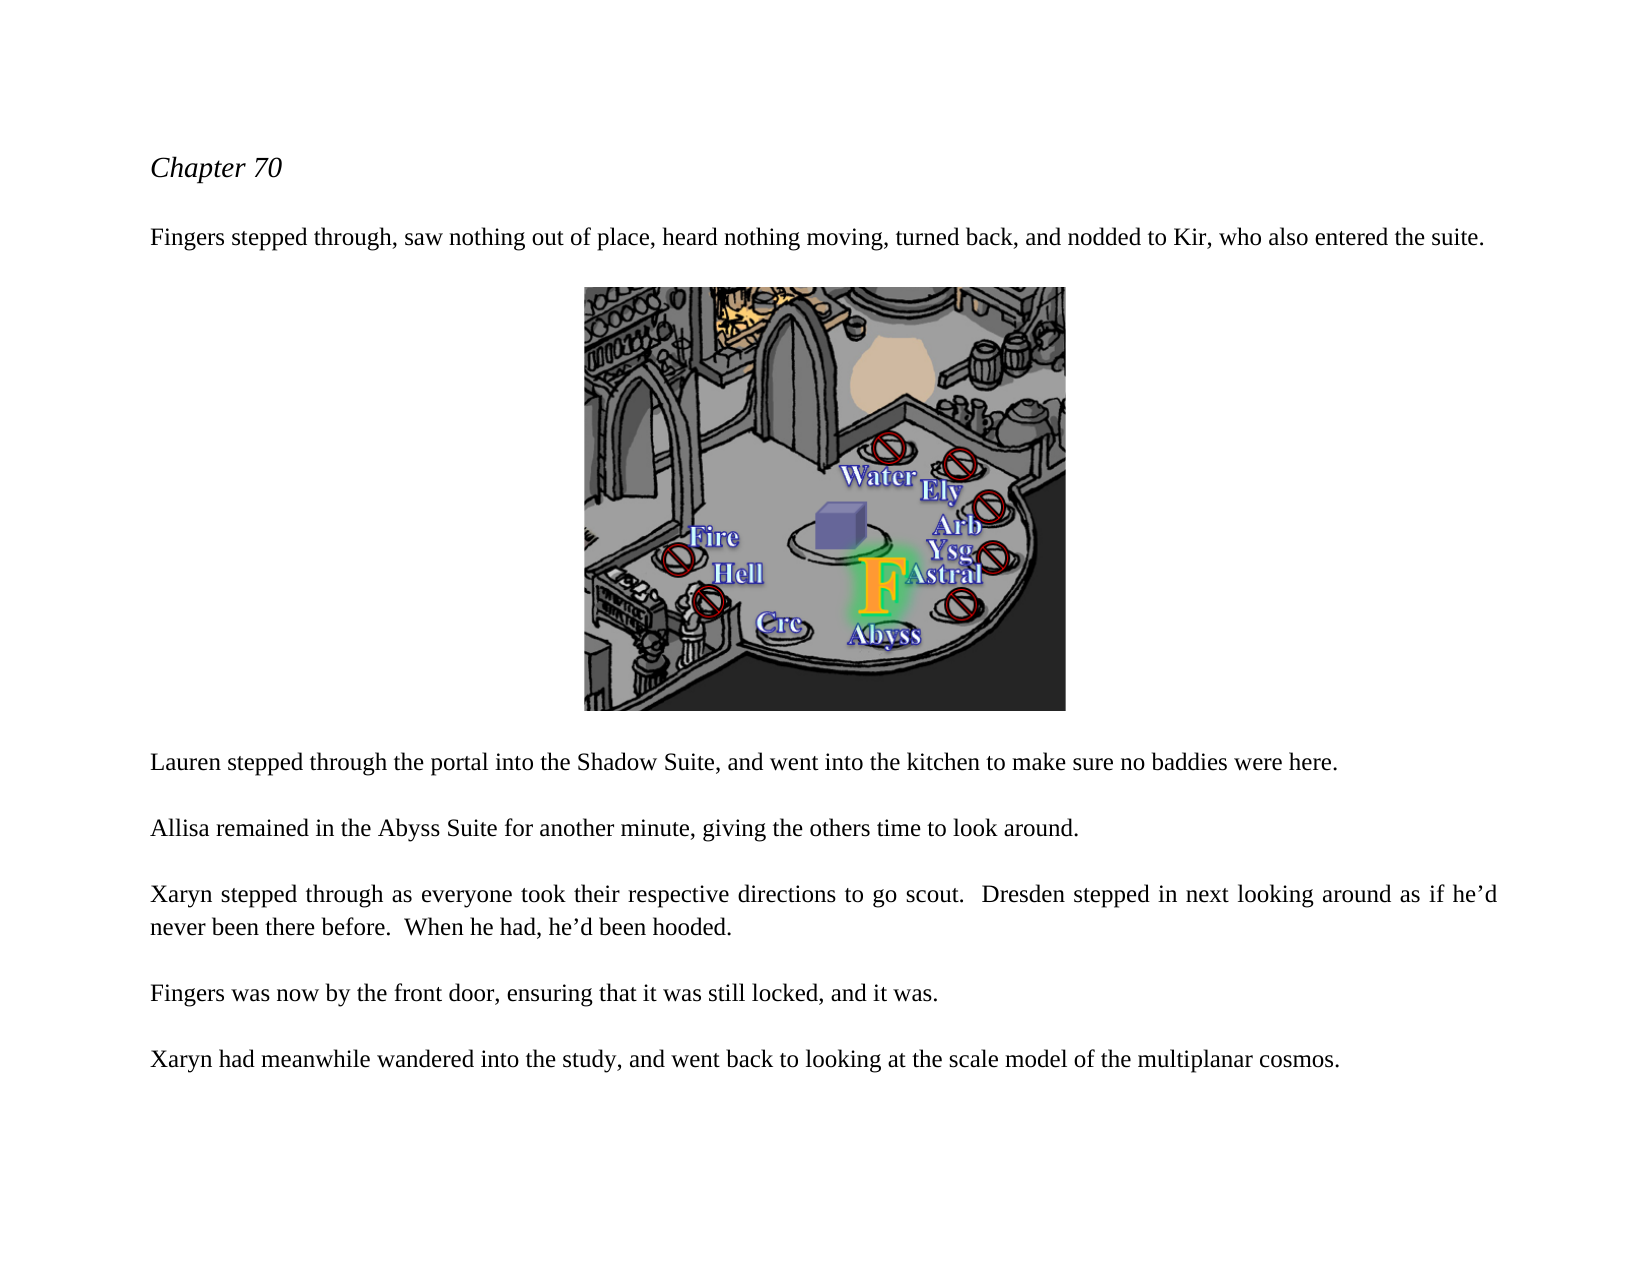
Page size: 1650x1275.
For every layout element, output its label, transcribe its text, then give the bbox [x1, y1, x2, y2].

picture [584, 287, 1066, 711]
text Xaryn stepped through as everyone took their respective directions to go scout. Dresden stepped in next looking around as if he’d never been there before. When he had, he’d been hooded. [150, 879, 1500, 941]
text Lauren stepped through the portal into the Shadow Suite, and went into the kitchen to make sure no baddies were here. [150, 747, 1500, 776]
text Allisa remained in the Abyss Suite for another minute, giving the others time to look around. [150, 813, 1500, 842]
text Xaryn had meanwhile wandered into the study, and went back to looking at the scale model of the multiplanar cosmos. [150, 1044, 1500, 1073]
text Fingers stepped through, saw nothing out of place, heard nothing moving, turned back, and nodded to Kir, who also entered the suite. [150, 222, 1500, 250]
text Chapter 70 [150, 150, 1500, 183]
text Fingers was now by the front door, ensuring that it was still locked, and it was. [150, 978, 1500, 1007]
